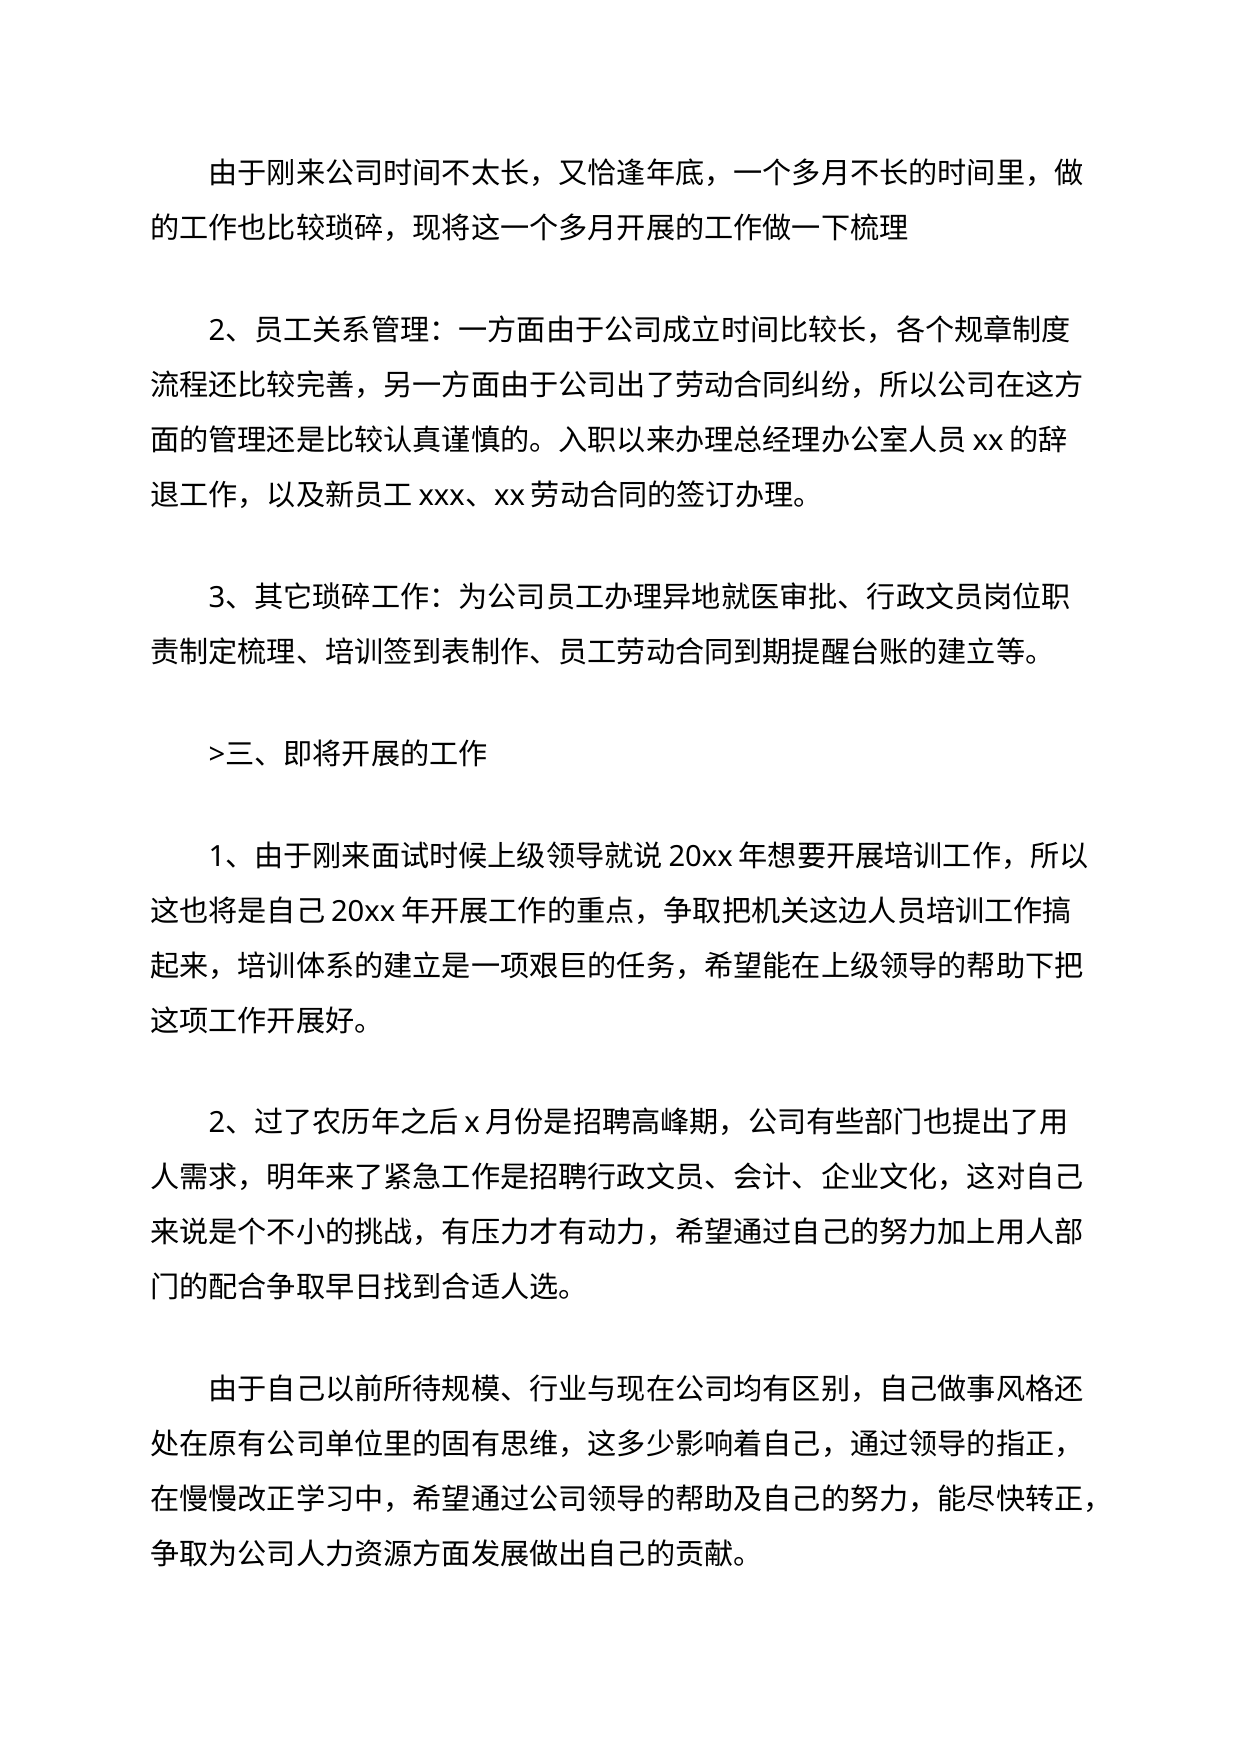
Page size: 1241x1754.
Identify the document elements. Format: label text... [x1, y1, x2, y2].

text 1、由于刚来面试时候上级领导就说20xx年想要开展培训工作，所以这也将是自己20xx年开展工作的重点，争取把机关这边人员培训工作搞起来，培训体系的建立是一项艰巨的任务，希望能在上级领导的帮助下把这项工作开展好。 [150, 832, 1090, 1039]
text >三、即将开展的工作 [150, 730, 1090, 773]
text 由于自己以前所待规模、行业与现在公司均有区别，自己做事风格还处在原有公司单位里的固有思维，这多少影响着自己，通过领导的指正，在慢慢改正学习中，希望通过公司领导的帮助及自己的努力，能尽快转正，争取为公司人力资源方面发展做出自己的贡献。 [150, 1366, 1090, 1572]
text 3、其它琐碎工作：为公司员工办理异地就医审批、行政文员岗位职责制定梳理、培训签到表制作、员工劳动合同到期提醒台账的建立等。 [150, 573, 1090, 671]
text 由于刚来公司时间不太长，又恰逢年底，一个多月不长的时间里，做的工作也比较琐碎，现将这一个多月开展的工作做一下梳理 [150, 150, 1090, 247]
text 2、过了农历年之后x月份是招聘高峰期，公司有些部门也提出了用人需求，明年来了紧急工作是招聘行政文员、会计、企业文化，这对自己来说是个不小的挑战，有压力才有动力，希望通过自己的努力加上用人部门的配合争取早日找到合适人选。 [150, 1099, 1090, 1306]
text 2、员工关系管理：一方面由于公司成立时间比较长，各个规章制度流程还比较完善，另一方面由于公司出了劳动合同纠纷，所以公司在这方面的管理还是比较认真谨慎的。入职以来办理总经理办公室人员xx的辞退工作，以及新员工xxx、xx劳动合同的签订办理。 [150, 307, 1090, 514]
